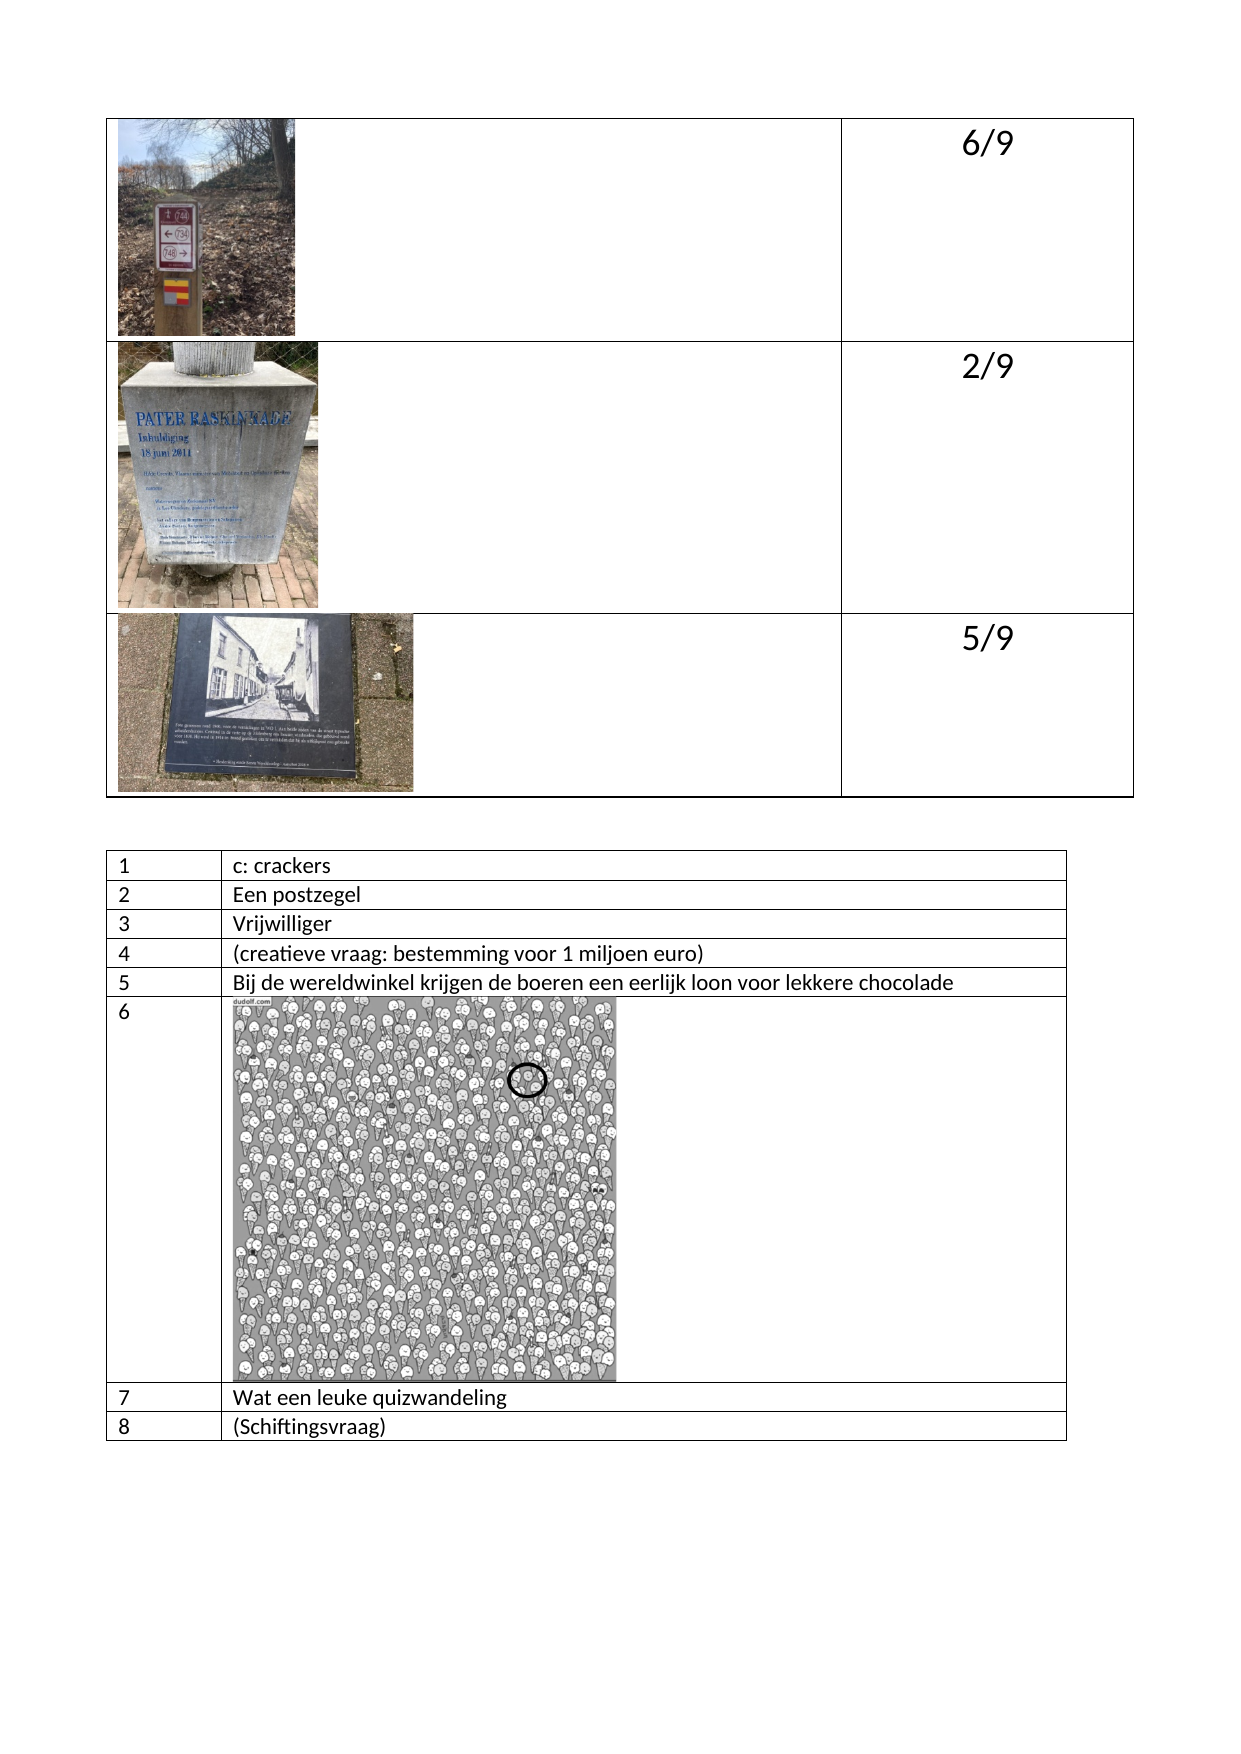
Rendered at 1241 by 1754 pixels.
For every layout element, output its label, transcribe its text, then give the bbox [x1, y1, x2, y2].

table_cell Bij de wereldwinkel krijgen de boeren een eerlijk loon voor lekkere chocolade [222, 968, 1066, 996]
table_cell 3 [107, 910, 221, 938]
table_cell Een postzegel [222, 881, 1066, 908]
table_cell [107, 342, 841, 613]
table_cell [222, 997, 232, 1382]
table_cell 6/9 [842, 119, 1133, 341]
picture [118, 342, 319, 608]
table_cell 2/9 [842, 342, 1133, 613]
table_cell Wat een leuke quizwandeling [222, 1383, 1066, 1411]
table_cell [107, 119, 841, 341]
table_header c: crackers [222, 851, 1066, 879]
table_cell (creatieve vraag: bestemming voor 1 miljoen euro) [222, 939, 1066, 967]
table_cell 5/9 [842, 614, 1133, 796]
table_cell Vrijwilliger [222, 910, 1066, 938]
picture [118, 119, 296, 336]
table_cell [107, 614, 841, 796]
table_cell 4 [107, 939, 221, 967]
table_cell [617, 997, 1066, 1382]
table_cell (Schiftingsvraag) [222, 1412, 1066, 1440]
picture [232, 996, 617, 1382]
table_cell 8 [107, 1412, 221, 1440]
picture [118, 613, 414, 792]
table_cell 6 [107, 997, 221, 1382]
table_header 1 [107, 851, 221, 879]
table_cell 2 [107, 881, 221, 908]
table_cell 7 [107, 1383, 221, 1411]
table_cell 5 [107, 968, 221, 996]
